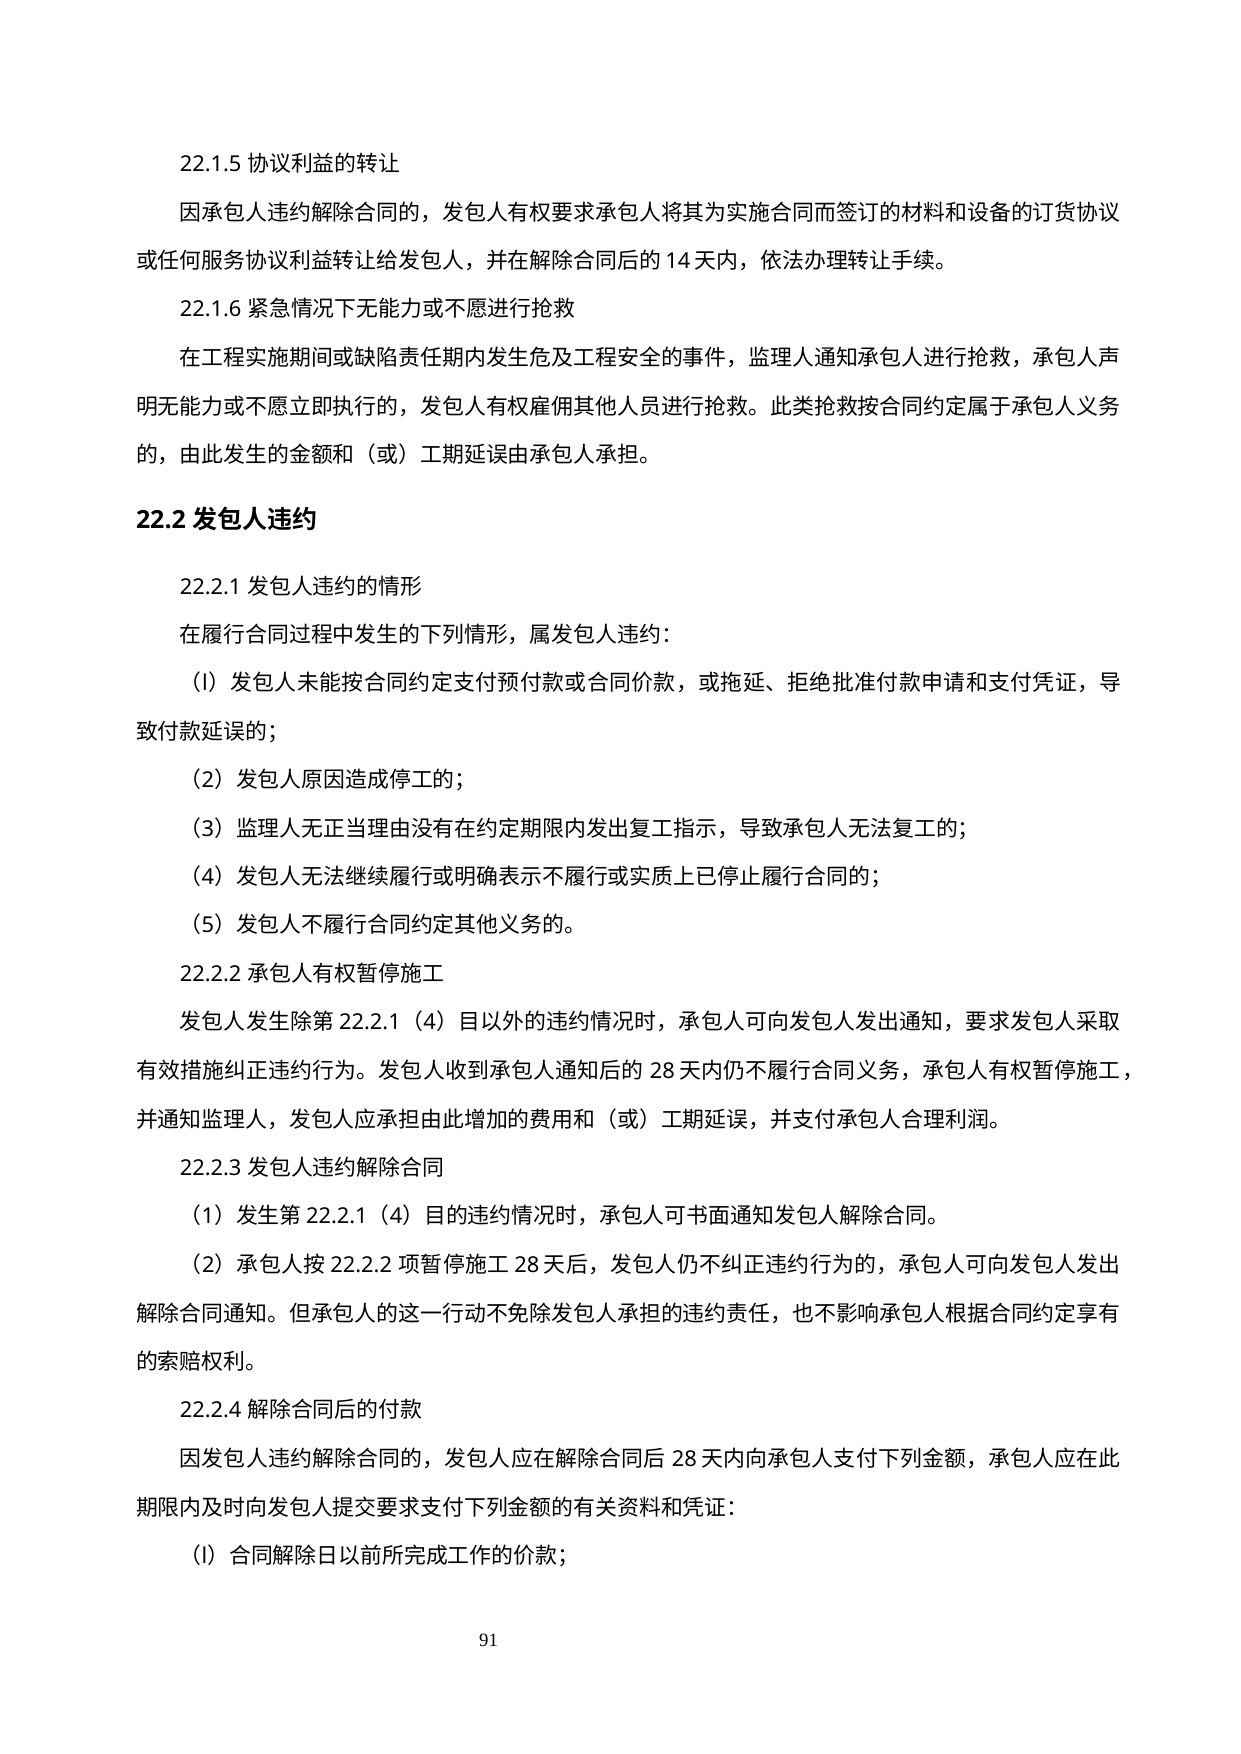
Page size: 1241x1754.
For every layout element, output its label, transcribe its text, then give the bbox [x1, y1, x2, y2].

text 因发包人违约解除合同的，发包人应在解除合同后28天内向承包人支付下列金额，承包人应在此期限内及时向发包人提交要求支付下列金额的有关资料和凭证： [136, 1441, 1122, 1522]
subtitle 22.2 发包人违约 [136, 485, 1122, 550]
text 22.2.2 承包人有权暂停施工 [136, 956, 1122, 988]
text （5）发包人不履行合同约定其他义务的。 [136, 907, 1122, 940]
text 22.1.5 协议利益的转让 [136, 146, 1122, 178]
text （2）发包人原因造成停工的； [136, 762, 1122, 795]
text 在履行合同过程中发生的下列情形，属发包人违约： [136, 617, 1122, 649]
text （2）承包人按22.2.2 项暂停施工28天后，发包人仍不纠正违约行为的，承包人可向发包人发出解除合同通知。但承包人的这一行动不免除发包人承担的违约责任，也不影响承包人根据合同约定享有的索赔权利。 [136, 1246, 1122, 1376]
text 发包人发生除第22.2.1（4）目以外的违约情况时，承包人可向发包人发出通知，要求发包人采取有效措施纠正违约行为。发包人收到承包人通知后的28天内仍不履行合同义务，承包人有权暂停施工，并通知监理人，发包人应承担由此增加的费用和（或）工期延误，并支付承包人合理利润。 [136, 1004, 1122, 1134]
text （l）发包人未能按合同约定支付预付款或合同价款，或拖延、拒绝批准付款申请和支付凭证，导致付款延误的； [136, 665, 1122, 746]
text 22.2.4 解除合同后的付款 [136, 1392, 1122, 1425]
text （3）监理人无正当理由没有在约定期限内发出复工指示，导致承包人无法复工的； [136, 811, 1122, 843]
text （1）发生第22.2.1（4）目的违约情况时，承包人可书面通知发包人解除合同。 [136, 1198, 1122, 1231]
text 22.2.3 发包人违约解除合同 [136, 1150, 1122, 1182]
text （4）发包人无法继续履行或明确表示不履行或实质上已停止履行合同的； [136, 859, 1122, 891]
text 在工程实施期间或缺陷责任期内发生危及工程安全的事件，监理人通知承包人进行抢救，承包人声明无能力或不愿立即执行的，发包人有权雇佣其他人员进行抢救。此类抢救按合同约定属于承包人义务的，由此发生的金额和（或）工期延误由承包人承担。 [136, 339, 1122, 469]
text （l）合同解除日以前所完成工作的价款； [136, 1538, 1122, 1570]
text 22.1.6 紧急情况下无能力或不愿进行抢救 [136, 291, 1122, 324]
text 因承包人违约解除合同的，发包人有权要求承包人将其为实施合同而签订的材料和设备的订货协议或任何服务协议利益转让给发包人，并在解除合同后的14天内，依法办理转让手续。 [136, 194, 1122, 275]
text 22.2.1 发包人违约的情形 [136, 568, 1122, 601]
